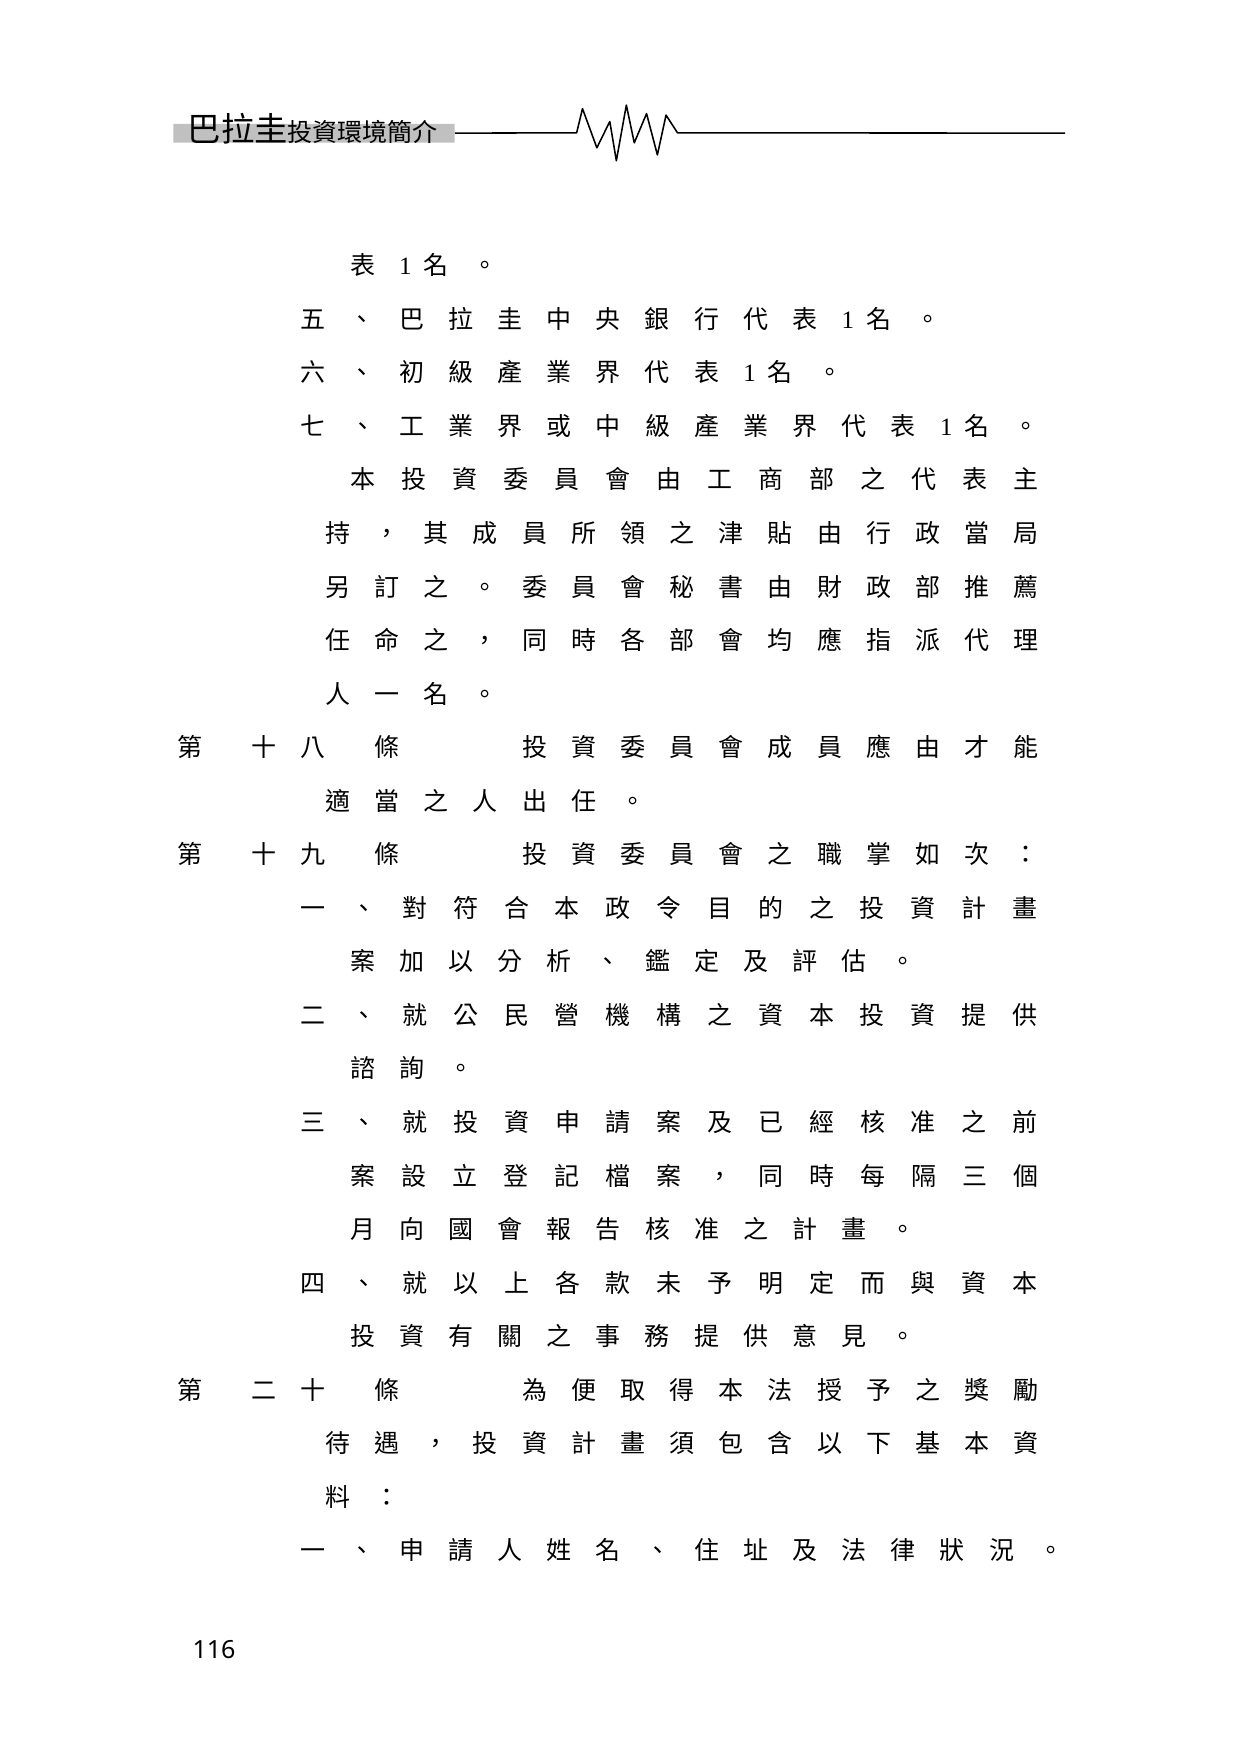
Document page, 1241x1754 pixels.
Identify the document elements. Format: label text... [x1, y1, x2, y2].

text 四、經濟暨社會發展企劃技術局代表1名。 [300, 237, 1063, 291]
text 第 十八 條 投資委員會成員應由才能適當之人出任。 [178, 719, 1063, 826]
text 七、工業界或中級產業界代表1名。 [300, 398, 1063, 451]
text 第 十九 條 投資委員會之職掌如次： [178, 826, 1063, 880]
text 五、巴拉圭中央銀行代表1名。 [300, 291, 1063, 344]
text 三、就投資申請案及已經核准之前案設立登記檔案，同時每隔三個月向國會報告核准之計畫。 [300, 1094, 1063, 1254]
text 本投資委員會由工商部之代表主持，其成員所領之津貼由行政當局另訂之。委員會秘書由財政部推薦任命之，同時各部會均應指派代理人一名。 [301, 451, 1063, 719]
text 一、申請人姓名、住址及法律狀況。 [300, 1522, 1063, 1576]
text 二、就公民營機構之資本投資提供諮詢。 [300, 987, 1063, 1094]
text 第 二十 條 為便取得本法授予之獎勵待遇，投資計畫須包含以下基本資料： [178, 1362, 1063, 1522]
text 六、初級產業界代表1名。 [300, 344, 1063, 398]
text 一、對符合本政令目的之投資計畫案加以分析、鑑定及評估。 [300, 880, 1063, 987]
text 四、就以上各款未予明定而與資本投資有關之事務提供意見。 [300, 1254, 1063, 1362]
